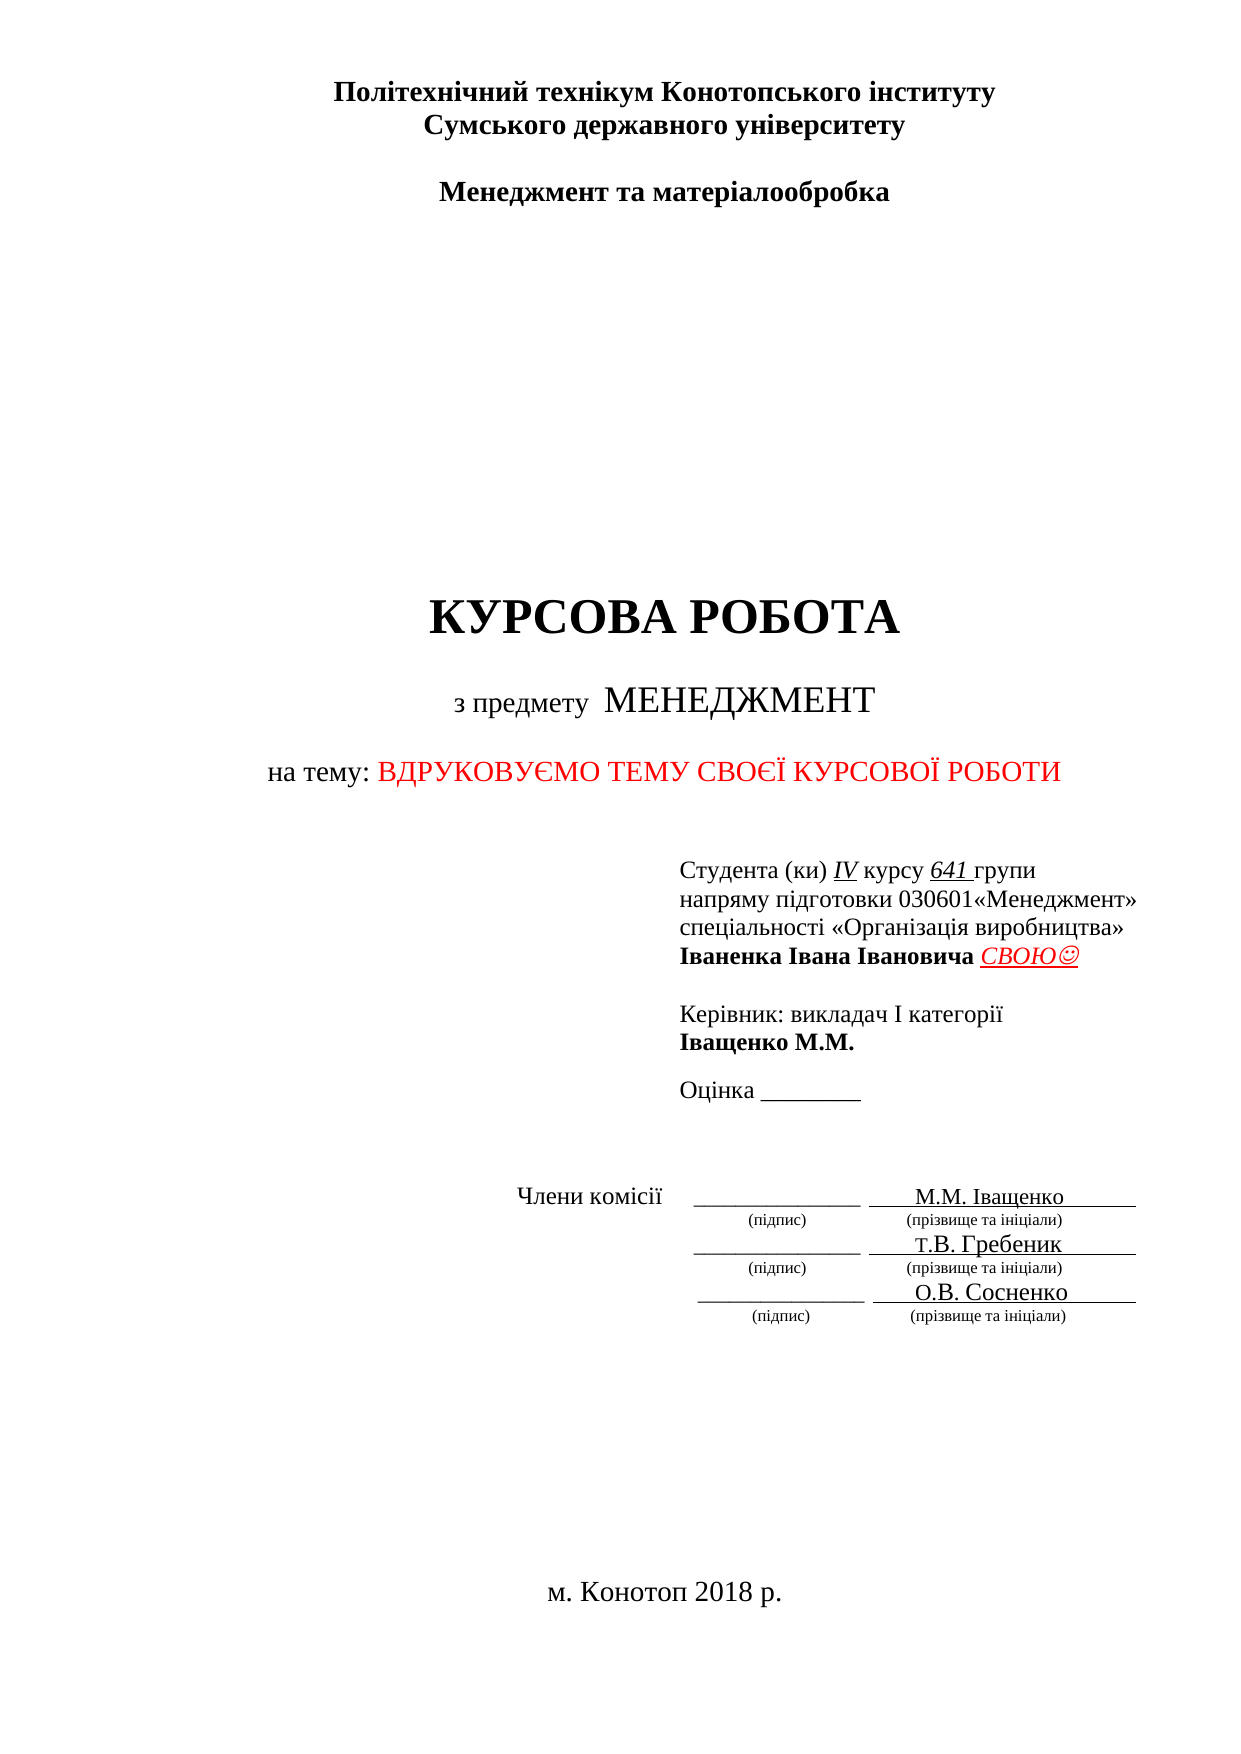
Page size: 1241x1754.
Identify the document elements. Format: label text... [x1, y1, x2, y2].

subtitle Менеджмент та матеріалообробка [177, 174, 1152, 208]
text Сумського державного університету [177, 107, 1152, 141]
text Політехнічний технікум Конотопського інституту [177, 74, 1152, 107]
text спеціальності «Організація виробництва» [679, 912, 1167, 941]
text Іващенко М.М. [679, 1027, 1167, 1056]
text Оцінка ________ [679, 1075, 1152, 1104]
text (підпис) (прізвище та ініціали) [177, 1306, 1152, 1325]
text м. Конотоп 2018 р. [177, 1574, 1152, 1608]
text (підпис) (прізвище та ініціали) [177, 1258, 1152, 1277]
text напряму підготовки 030601«Менеджмент» [679, 884, 1167, 912]
text з предмету МЕНЕДЖМЕНТ [177, 678, 1152, 721]
text Студента (ки) IV курсу 641 групи [679, 855, 1167, 884]
text на тему: ВДРУКОВУЄМО ТЕМУ СВОЄЇ КУРСОВОЇ РОБОТИ [177, 754, 1152, 788]
text Члени комісії ________________ М.М. Іващенко [517, 1181, 1152, 1210]
text ________________ О.В. Сосненко [177, 1277, 1152, 1306]
text Іваненка Івана Івановича СВОЮ [679, 941, 1167, 970]
text ________________ Т.В. Гребеник [177, 1229, 1152, 1258]
text Керівник: викладач І категорії [679, 999, 1167, 1027]
text (підпис) (прізвище та ініціали) [177, 1210, 1152, 1229]
subtitle КУРСОВА РОБОТА [177, 587, 1152, 644]
